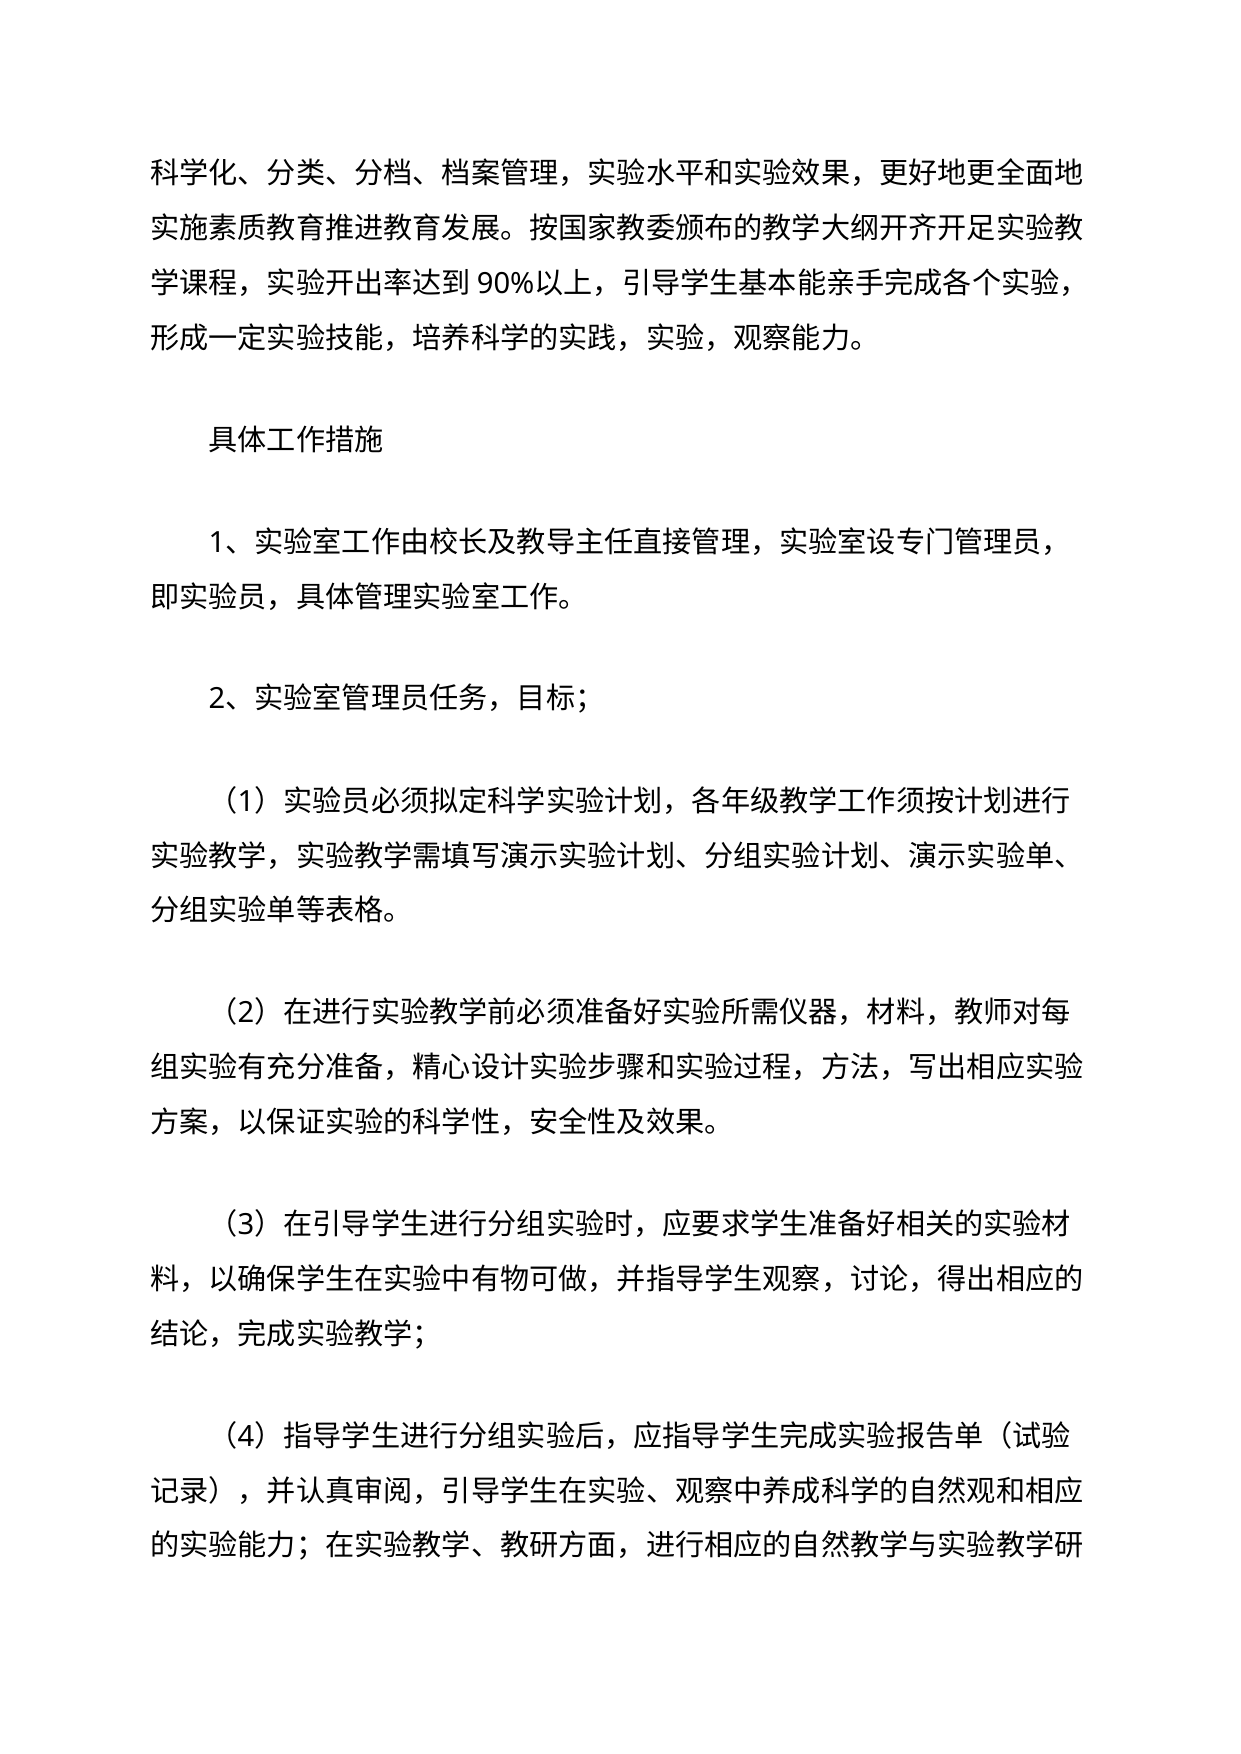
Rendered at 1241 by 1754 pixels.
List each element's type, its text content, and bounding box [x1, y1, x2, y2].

text （3）在引导学生进行分组实验时，应要求学生准备好相关的实验材料，以确保学生在实验中有物可做，并指导学生观察，讨论，得出相应的结论，完成实验教学； [150, 1200, 1090, 1353]
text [150, 1412, 1090, 1564]
text 2、实验室管理员任务，目标； [150, 675, 1090, 717]
text 具体工作措施 [150, 417, 1090, 459]
text （1）实验员必须拟定科学实验计划，各年级教学工作须按计划进行实验教学，实验教学需填写演示实验计划、分组实验计划、演示实验单、分组实验单等表格。 [150, 777, 1090, 929]
text （2）在进行实验教学前必须准备好实验所需仪器，材料，教师对每组实验有充分准备，精心设计实验步骤和实验过程，方法，写出相应实验方案，以保证实验的科学性，安全性及效果。 [150, 989, 1090, 1141]
text 1、实验室工作由校长及教导主任直接管理，实验室设专门管理员，即实验员，具体管理实验室工作。 [150, 518, 1090, 616]
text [150, 150, 1090, 357]
